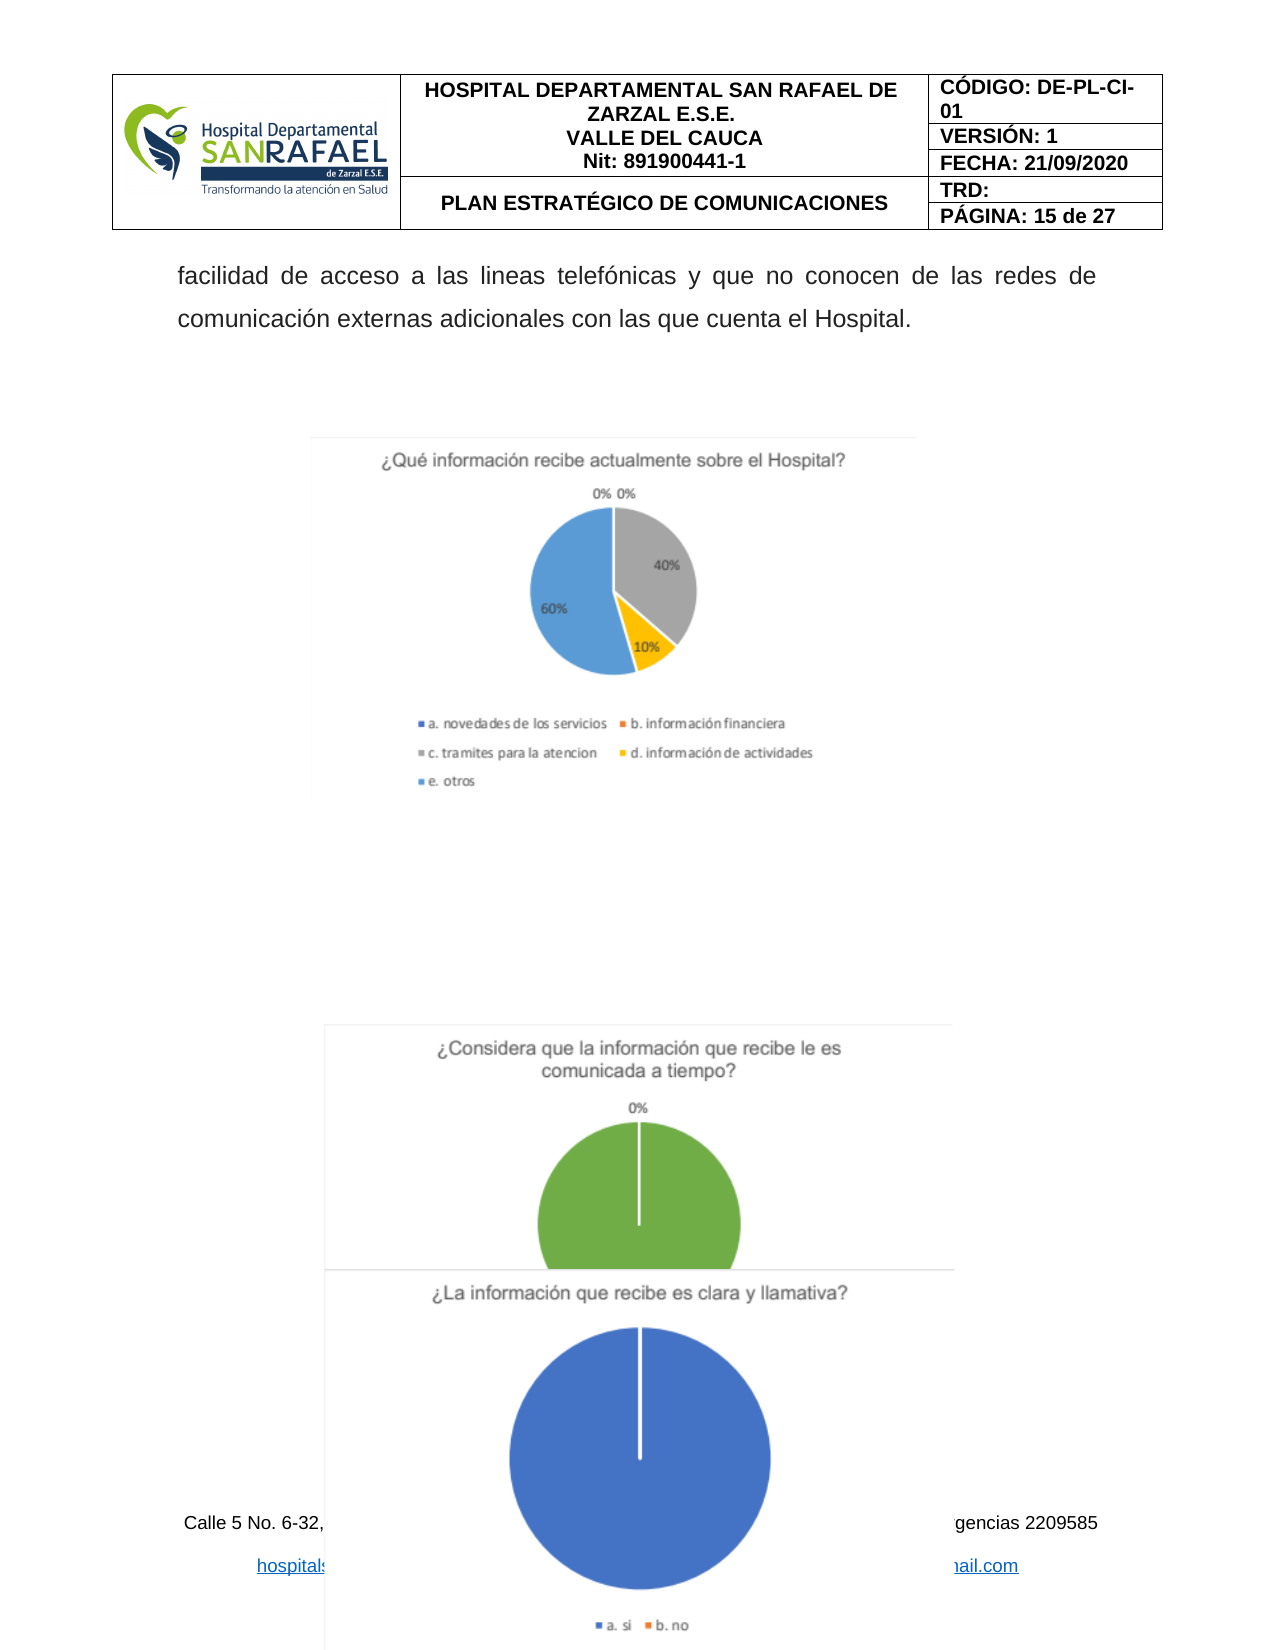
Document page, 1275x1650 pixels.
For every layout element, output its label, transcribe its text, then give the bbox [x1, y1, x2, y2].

picture [123, 98, 388, 196]
